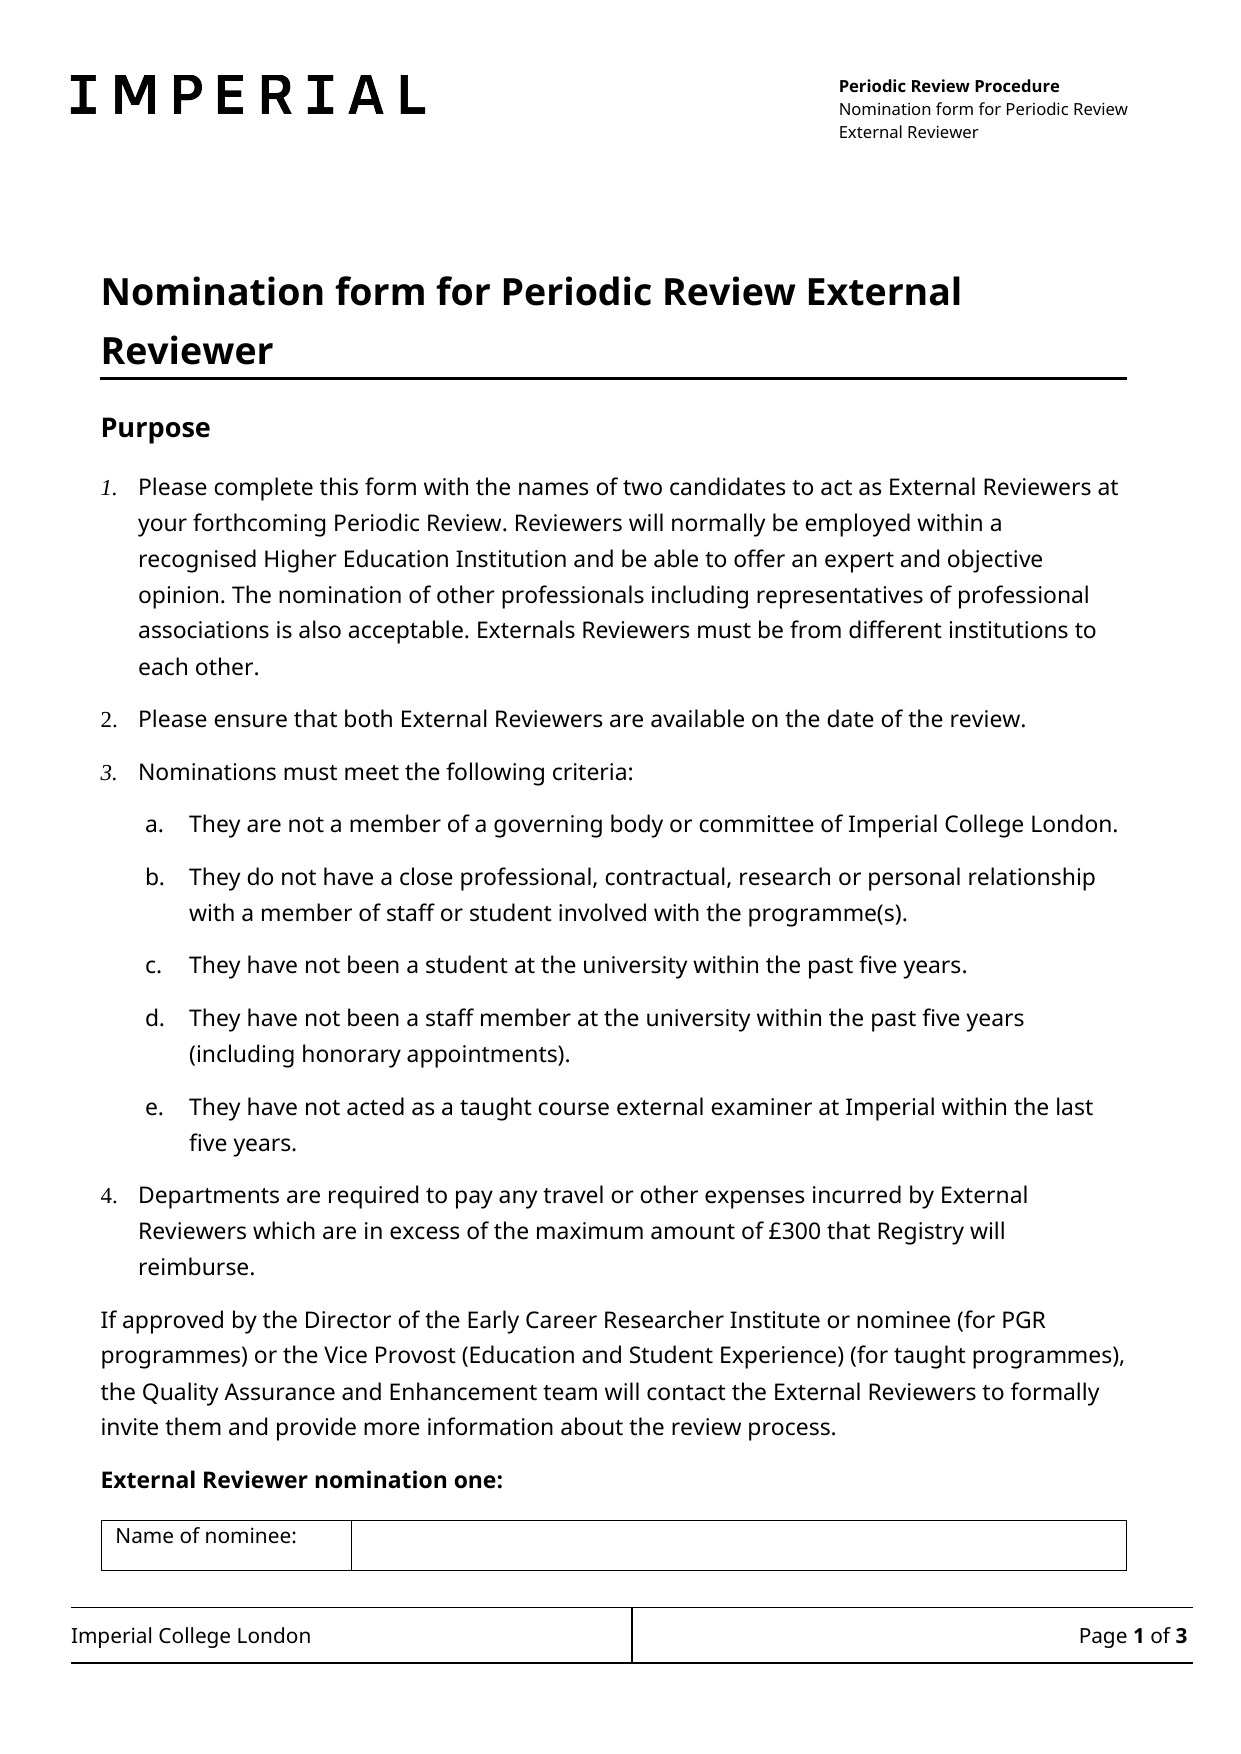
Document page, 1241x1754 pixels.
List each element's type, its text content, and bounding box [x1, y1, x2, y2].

text They are not a member of a governing body or committee of Imperial College London. [145, 808, 1127, 839]
text They do not have a close professional, contractual, research or personal relationship with a member of staff or student involved with the programme(s). [145, 861, 1127, 928]
text Please ensure that both External Reviewers are available on the date of the review. [100, 703, 1127, 734]
subtitle Purpose [100, 409, 1127, 446]
text They have not been a student at the university within the past five years. [145, 949, 1127, 981]
text They have not been a staff member at the university within the past five years (including honorary appointments). [145, 1002, 1127, 1069]
table_header [352, 1521, 1126, 1570]
text Please complete this form with the names of two candidates to act as External Reviewers at your forthcoming Periodic Review. Reviewers will normally be employed within a recognised Higher Education Institution and be able to offer an expert and objective opinion. The nomination of other professionals including representatives of professional associations is also acceptable. Externals Reviewers must be from different institutions to each other. [100, 471, 1127, 682]
table_header Name of nominee: [102, 1521, 351, 1570]
subtitle External Reviewer nomination one: [100, 1464, 1127, 1495]
title Nomination form for Periodic Review External Reviewer [100, 266, 1127, 377]
text Nominations must meet the following criteria: [100, 756, 1127, 787]
text They have not acted as a taught course external examiner at Imperial within the last five years. [145, 1091, 1127, 1158]
text Departments are required to pay any travel or other expenses incurred by External Reviewers which are in excess of the maximum amount of £300 that Registry will reimburse. [100, 1179, 1127, 1282]
text If approved by the Director of the Early Career Researcher Institute or nominee (for PGR programmes) or the Vice Provost (Education and Student Experience) (for taught programmes), the Quality Assurance and Enhancement team will contact the External Reviewers to formally invite them and provide more information about the review process. [100, 1303, 1127, 1443]
